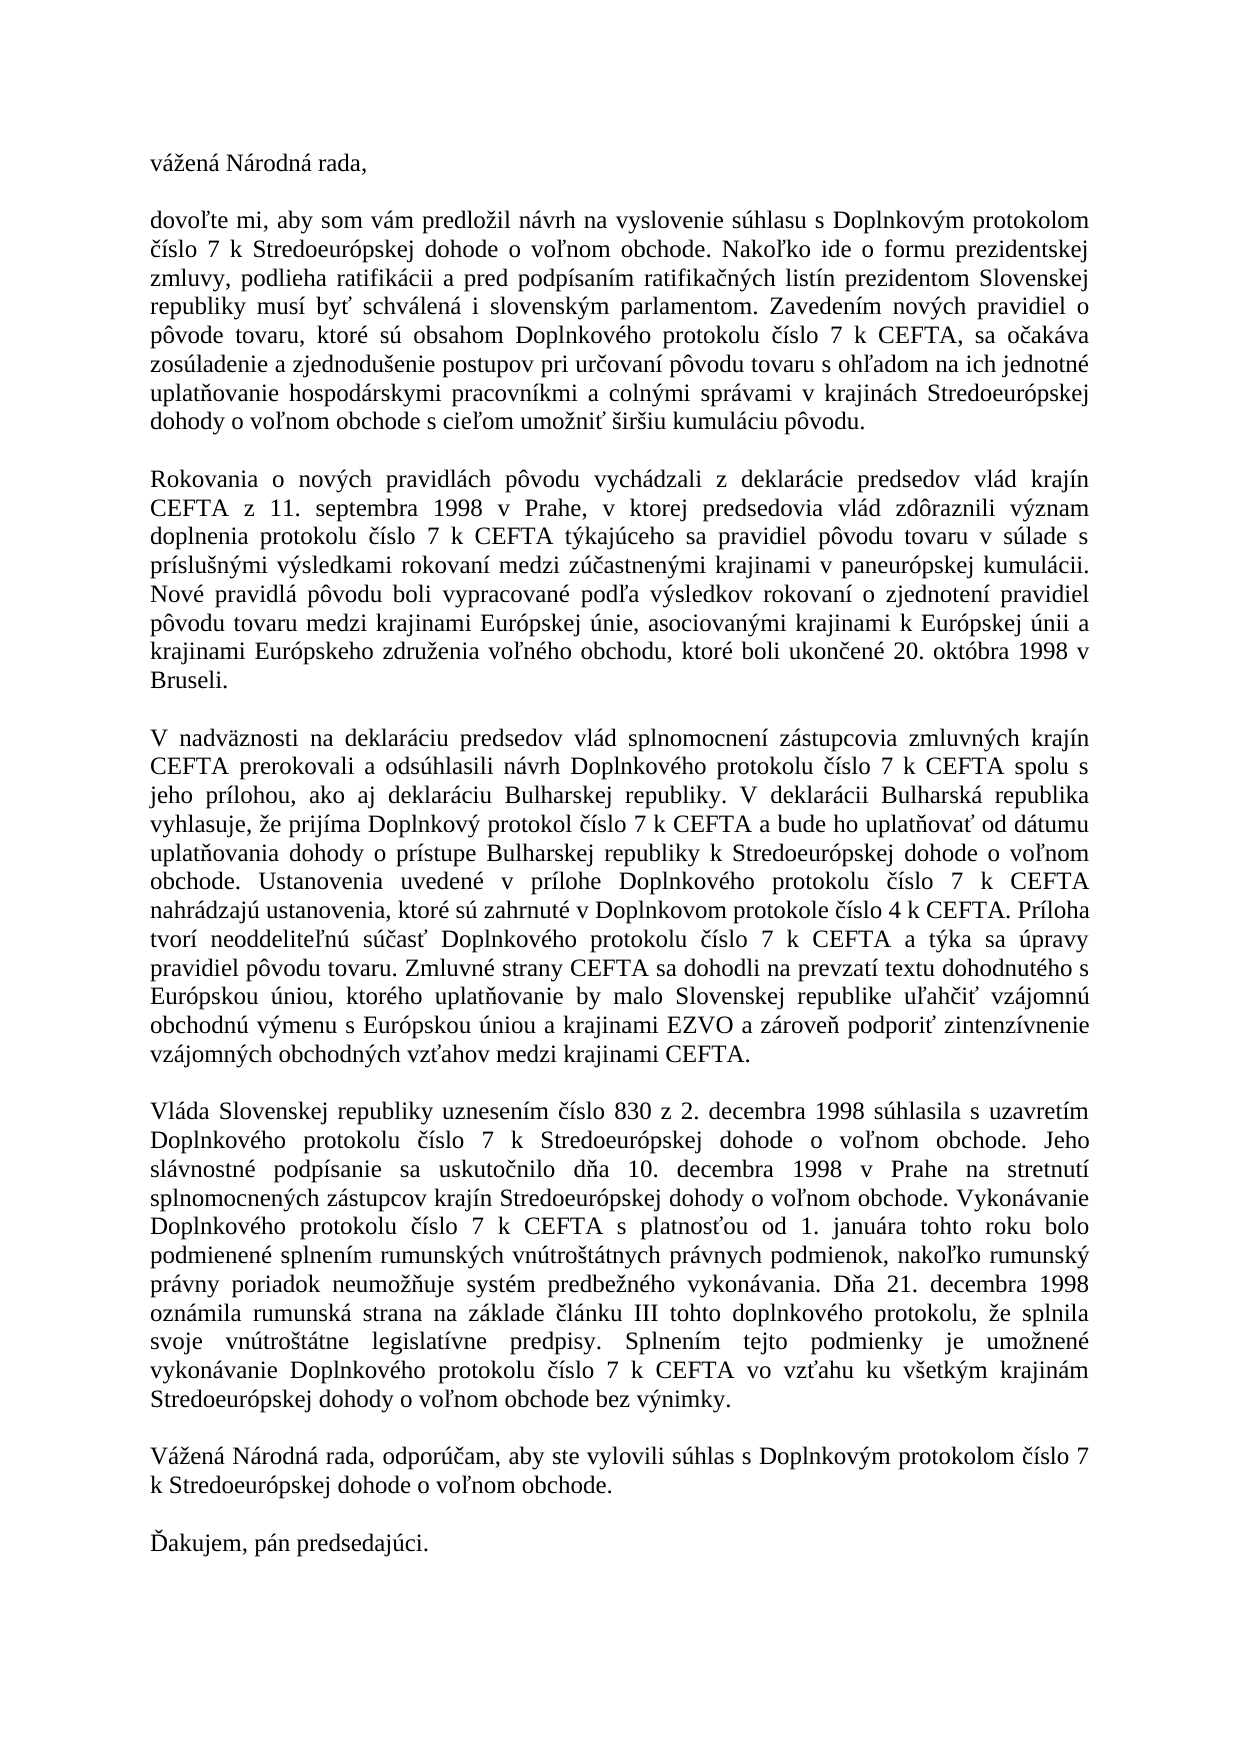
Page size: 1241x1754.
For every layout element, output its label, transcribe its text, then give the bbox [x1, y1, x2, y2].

text V nadväznosti na deklaráciu predsedov vlád splnomocnení zástupcovia zmluvných krajín CEFTA prerokovali a odsúhlasili návrh Doplnkového protokolu číslo 7 k CEFTA spolu s jeho prílohou, ako aj deklaráciu Bulharskej republiky. V deklarácii Bulharská republika vyhlasuje, že prijíma Doplnkový protokol číslo 7 k CEFTA a bude ho uplatňovať od dátumu uplatňovania dohody o prístupe Bulharskej republiky k Stredoeurópskej dohode o voľnom obchode. Ustanovenia uvedené v prílohe Doplnkového protokolu číslo 7 k CEFTA nahrádzajú ustanovenia, ktoré sú zahrnuté v Doplnkovom protokole číslo 4 k CEFTA. Príloha tvorí neoddeliteľnú súčasť Doplnkového protokolu číslo 7 k CEFTA a týka sa úpravy pravidiel pôvodu tovaru. Zmluvné strany CEFTA sa dohodli na prevzatí textu dohodnutého s Európskou úniou, ktorého uplatňovanie by malo Slovenskej republike uľahčiť vzájomnú obchodnú výmenu s Európskou úniou a krajinami EZVO a zároveň podporiť zintenzívnenie vzájomných obchodných vzťahov medzi krajinami CEFTA. [150, 723, 1090, 1068]
text Vláda Slovenskej republiky uznesením číslo 830 z 2. decembra 1998 súhlasila s uzavretím Doplnkového protokolu číslo 7 k Stredoeurópskej dohode o voľnom obchode. Jeho slávnostné podpísanie sa uskutočnilo dňa 10. decembra 1998 v Prahe na stretnutí splnomocnených zástupcov krajín Stredoeurópskej dohody o voľnom obchode. Vykonávanie Doplnkového protokolu číslo 7 k CEFTA s platnosťou od 1. januára tohto roku bolo podmienené splnením rumunských vnútroštátnych právnych podmienok, nakoľko rumunský právny poriadok neumožňuje systém predbežného vykonávania. Dňa 21. decembra 1998 oznámila rumunská strana na základe článku III tohto doplnkového protokolu, že splnila svoje vnútroštátne legislatívne predpisy. Splnením tejto podmienky je umožnené vykonávanie Doplnkového protokolu číslo 7 k CEFTA vo vzťahu ku všetkým krajinám Stredoeurópskej dohody o voľnom obchode bez výnimky. [150, 1096, 1090, 1413]
text Vážená Národná rada, odporúčam, aby ste vylovili súhlas s Doplnkovým protokolom číslo 7 k Stredoeurópskej dohode o voľnom obchode. [150, 1441, 1090, 1499]
text dovoľte mi, aby som vám predložil návrh na vyslovenie súhlasu s Doplnkovým protokolom číslo 7 k Stredoeurópskej dohode o voľnom obchode. Nakoľko ide o formu prezidentskej zmluvy, podlieha ratifikácii a pred podpísaním ratifikačných listín prezidentom Slovenskej republiky musí byť schválená i slovenským parlamentom. Zavedením nových pravidiel o pôvode tovaru, ktoré sú obsahom Doplnkového protokolu číslo 7 k CEFTA, sa očakáva zosúladenie a zjednodušenie postupov pri určovaní pôvodu tovaru s ohľadom na ich jednotné uplatňovanie hospodárskymi pracovníkmi a colnými správami v krajinách Stredoeurópskej dohody o voľnom obchode s cieľom umožniť širšiu kumuláciu pôvodu. [150, 205, 1090, 435]
text Rokovania o nových pravidlách pôvodu vychádzali z deklarácie predsedov vlád krajín CEFTA z 11. septembra 1998 v Prahe, v ktorej predsedovia vlád zdôraznili význam doplnenia protokolu číslo 7 k CEFTA týkajúceho sa pravidiel pôvodu tovaru v súlade s príslušnými výsledkami rokovaní medzi zúčastnenými krajinami v paneurópskej kumulácii. Nové pravidlá pôvodu boli vypracované podľa výsledkov rokovaní o zjednotení pravidiel pôvodu tovaru medzi krajinami Európskej únie, asociovanými krajinami k Európskej únii a krajinami Európskeho združenia voľného obchodu, ktoré boli ukončené 20. októbra 1998 v Bruseli. [150, 464, 1090, 694]
text vážená Národná rada, [150, 148, 1090, 176]
text Ďakujem, pán predsedajúci. [150, 1528, 1090, 1556]
